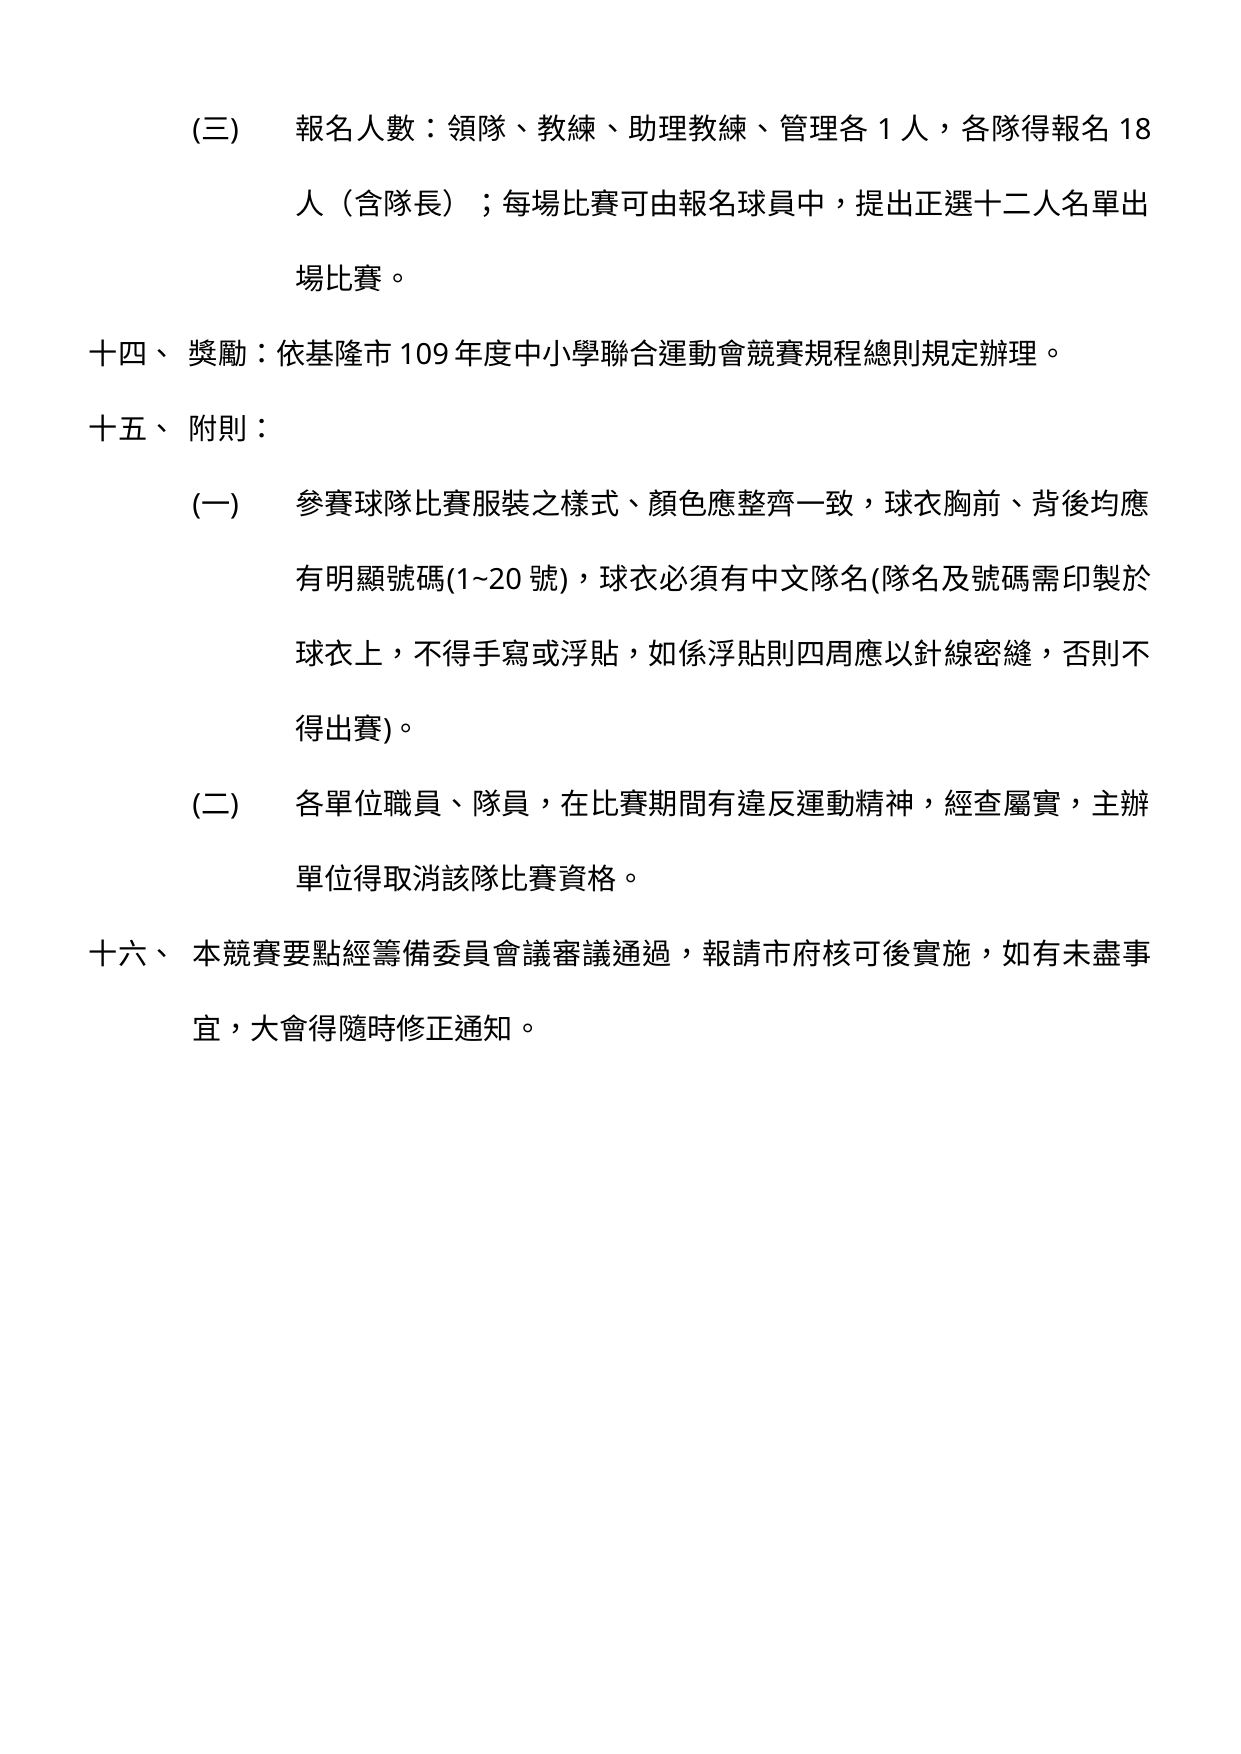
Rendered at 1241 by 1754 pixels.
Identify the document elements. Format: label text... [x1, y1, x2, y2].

list 附則： [89, 389, 1152, 464]
list 各單位職員、隊員，在比賽期間有違反運動精神，經查屬實，主辦單位得取消該隊比賽資格。 [192, 764, 1152, 914]
list 獎勵：依基隆市109年度中小學聯合運動會競賽規程總則規定辦理。 [89, 314, 1152, 389]
list 本競賽要點經籌備委員會議審議通過，報請市府核可後實施，如有未盡事宜，大會得隨時修正通知。 [89, 914, 1152, 1064]
list 報名人數：領隊、教練、助理教練、管理各1人，各隊得報名18人（含隊長）；每場比賽可由報名球員中，提出正選十二人名單出場比賽。 [192, 89, 1152, 314]
list 參賽球隊比賽服裝之樣式、顏色應整齊一致，球衣胸前、背後均應有明顯號碼(1~20號)，球衣必須有中文隊名(隊名及號碼需印製於球衣上，不得手寫或浮貼，如係浮貼則四周應以針線密縫，否則不得出賽)。 [192, 464, 1152, 764]
